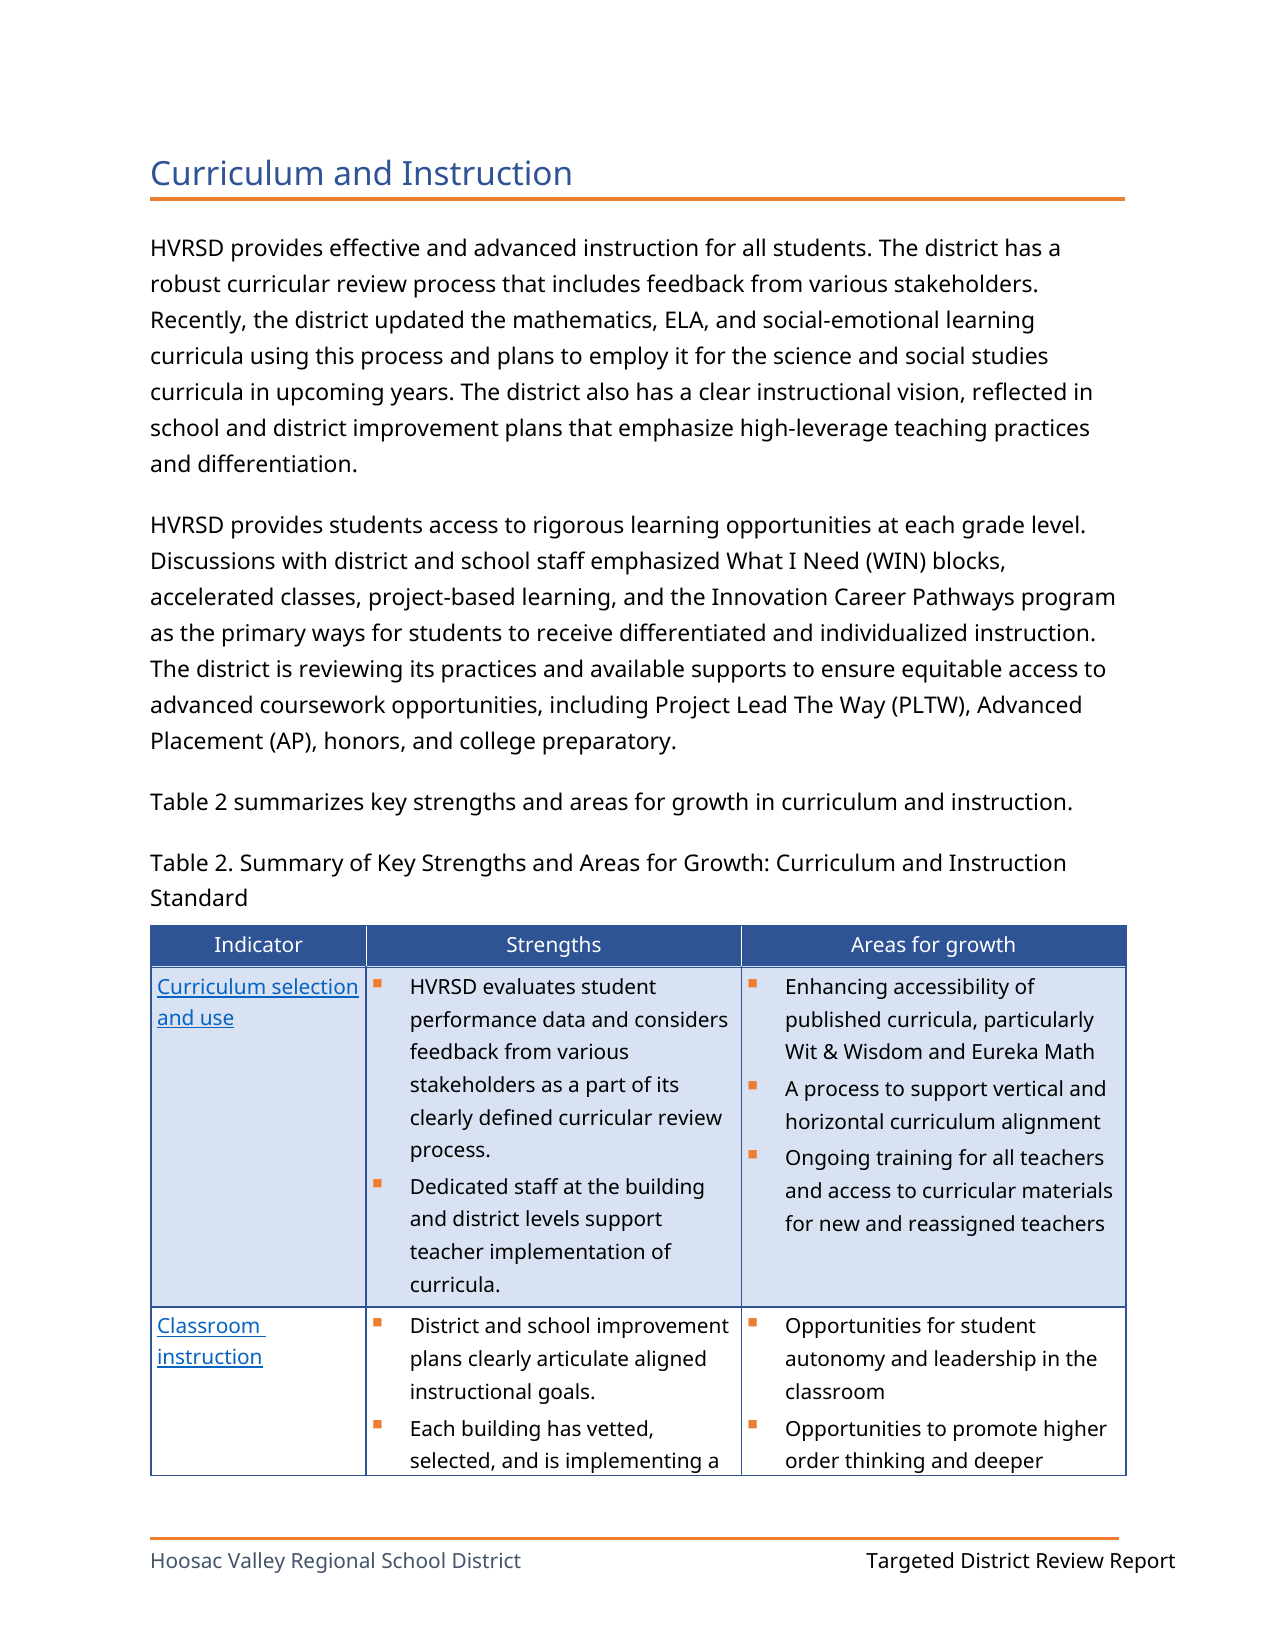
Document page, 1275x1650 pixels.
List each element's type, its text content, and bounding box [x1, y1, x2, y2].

title Table 2. Summary of Key Strengths and Areas for Growth: Curriculum and Instruction Standard [150, 846, 1125, 914]
table_cell Enhancing accessibility of published curricula, particularly Wit & Wisdom and Eureka Math A process to support vertical and horizontal curriculum alignment Ongoing training for all teachers and access to curricular materials for new and reassigned teachers [742, 968, 1125, 1306]
table_header Areas for growth [742, 926, 1125, 966]
text HVRSD provides students access to rigorous learning opportunities at each grade level. Discussions with district and school staff emphasized What I Need (WIN) blocks, accelerated classes, project-based learning, and the Innovation Career Pathways program as the primary ways for students to receive differentiated and individualized instruction. The district is reviewing its practices and available supports to ensure equitable access to advanced coursework opportunities, including Project Lead The Way (PLTW), Advanced Placement (AP), honors, and college preparatory. [150, 509, 1125, 756]
text HVRSD provides effective and advanced instruction for all students. The district has a robust curricular review process that includes feedback from various stakeholders. Recently, the district updated the mathematics, ELA, and social-emotional learning curricula using this process and plans to employ it for the science and social studies curricula in upcoming years. The district also has a clear instructional vision, reflected in school and district improvement plans that emphasize high-leverage teaching practices and differentiation. [150, 232, 1125, 479]
table_header Strengths [367, 926, 741, 966]
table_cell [367, 1308, 741, 1475]
text Table 2 summarizes key strengths and areas for growth in curriculum and instruction. [150, 786, 1125, 817]
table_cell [152, 1308, 365, 1475]
table_header Indicator [152, 926, 366, 966]
subtitle Curriculum and Instruction [150, 150, 1125, 197]
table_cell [742, 1308, 1125, 1475]
table_cell Curriculum selection and use [152, 968, 365, 1306]
table_cell HVRSD evaluates student performance data and considers feedback from various stakeholders as a part of its clearly defined curricular review process. Dedicated staff at the building and district levels support teacher implementation of curricula. [367, 968, 741, 1306]
